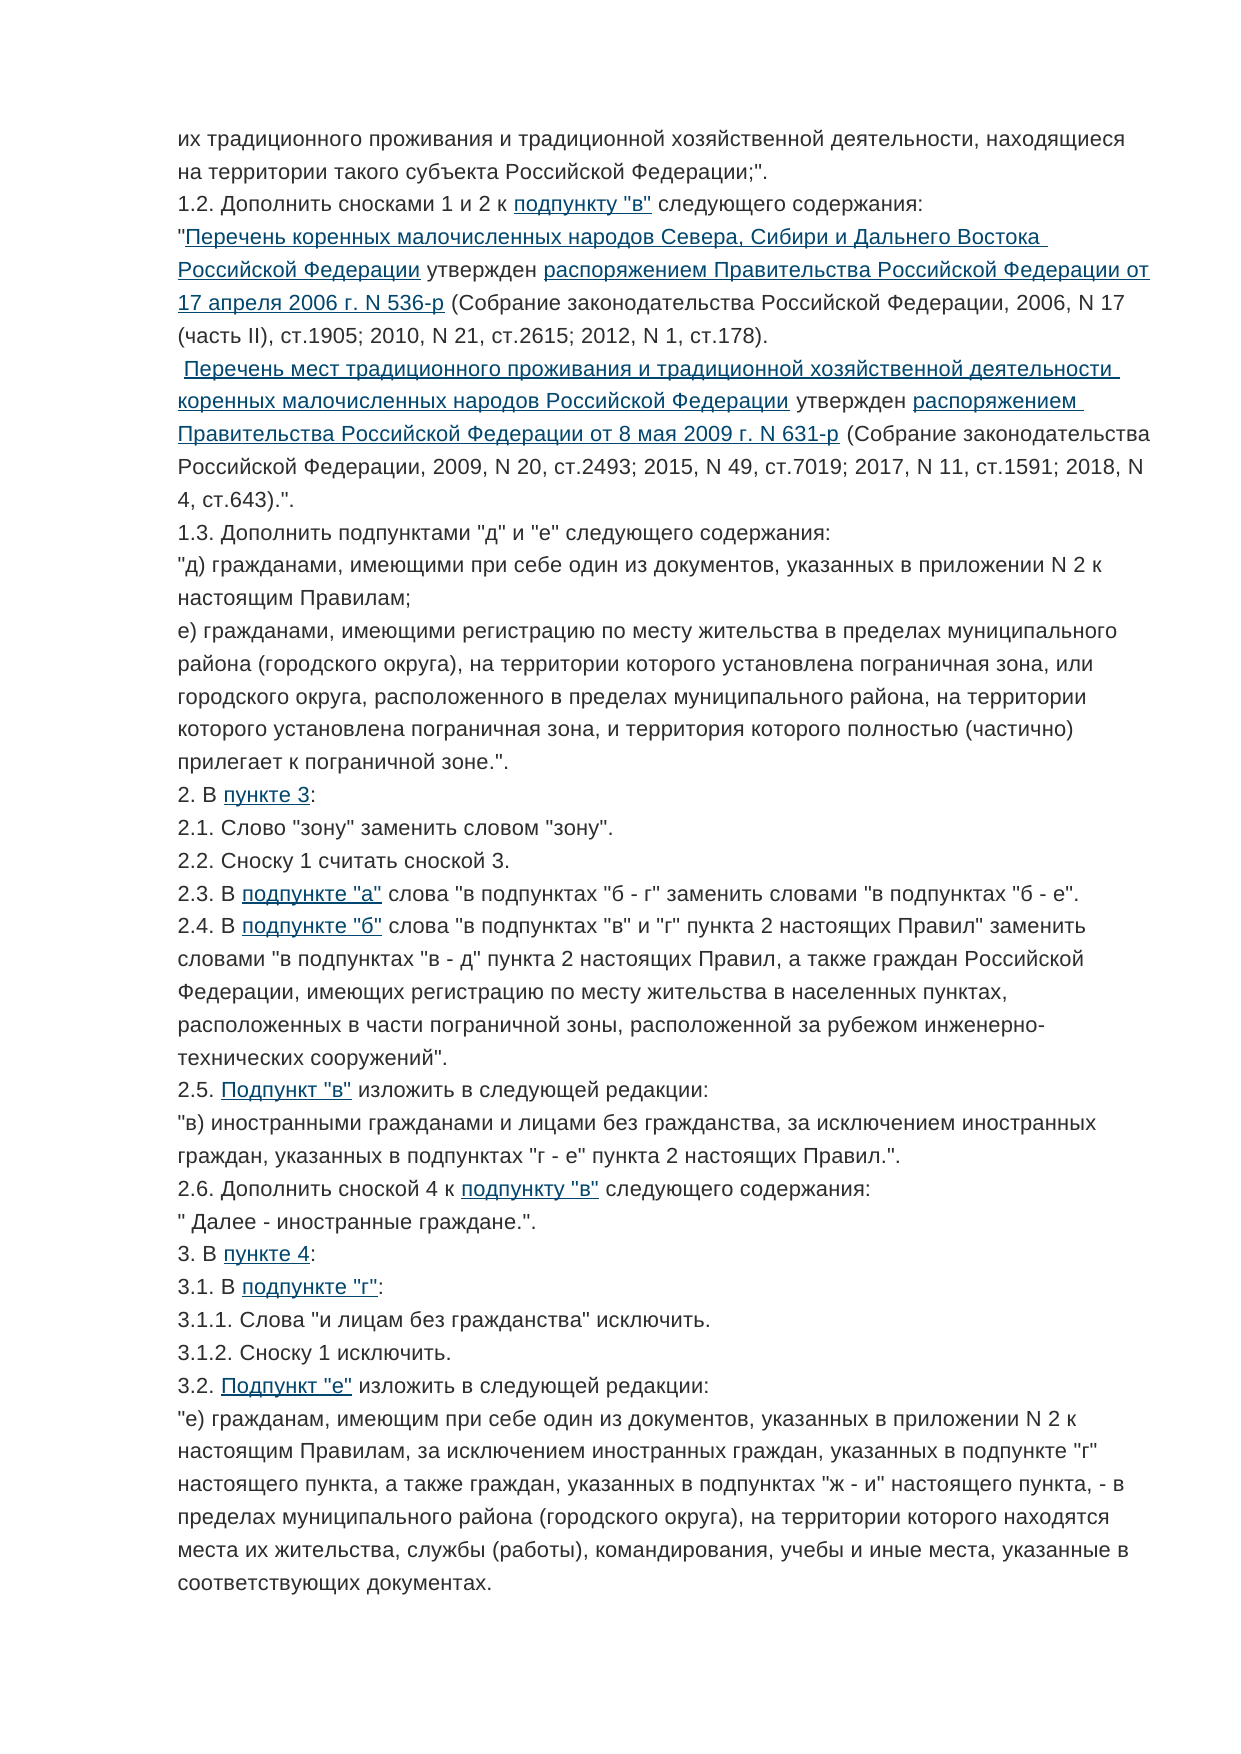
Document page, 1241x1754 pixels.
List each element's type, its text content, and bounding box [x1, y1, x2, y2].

text 3.1.2. Сноску 1 исключить. [177, 1332, 1152, 1365]
text 3.1.1. Слова "и лицам без гражданства" исключить. [177, 1299, 1152, 1332]
text "Перечень коренных малочисленных народов Севера, Сибири и Дальнего Востока Российской Федерации утвержден распоряжением Правительства Российской Федерации от 17 апреля 2006 г. N 536-р (Собрание законодательства Российской Федерации, 2006, N 17 (часть II), ст.1905; 2010, N 21, ст.2615; 2012, N 1, ст.178). [177, 217, 1152, 348]
text 2.3. В подпункте "а" слова "в подпунктах "б - г" заменить словами "в подпунктах "б - е". [177, 873, 1152, 906]
text "в) иностранными гражданами и лицами без гражданства, за исключением иностранных граждан, указанных в подпунктах "г - е" пункта 2 настоящих Правил.". [177, 1102, 1152, 1168]
text 2.2. Сноску 1 считать сноской 3. [177, 840, 1152, 873]
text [177, 118, 1152, 184]
text 3.2. Подпункт "е" изложить в следующей редакции: [177, 1365, 1152, 1398]
text "е) гражданам, имеющим при себе один из документов, указанных в приложении N 2 к настоящим Правилам, за исключением иностранных граждан, указанных в подпункте "г" настоящего пункта, а также граждан, указанных в подпунктах "ж - и" настоящего пункта, - в пределах муниципального района (городского округа), на территории которого находятся места их жительства, службы (работы), командирования, учебы и иные места, указанные в соответствующих документах. [177, 1398, 1152, 1595]
text 2.5. Подпункт "в" изложить в следующей редакции: [177, 1070, 1152, 1102]
text 2. В пункте 3: [177, 774, 1152, 807]
text " Далее - иностранные граждане.". [177, 1201, 1152, 1234]
text е) гражданами, имеющими регистрацию по месту жительства в пределах муниципального района (городского округа), на территории которого установлена пограничная зона, или городского округа, расположенного в пределах муниципального района, на территории которого установлена пограничная зона, и территория которого полностью (частично) прилегает к пограничной зоне.". [177, 610, 1152, 774]
text 2.4. В подпункте "б" слова "в подпунктах "в" и "г" пункта 2 настоящих Правил" заменить словами "в подпунктах "в - д" пункта 2 настоящих Правил, а также граждан Российской Федерации, имеющих регистрацию по месту жительства в населенных пунктах, расположенных в части пограничной зоны, расположенной за рубежом инженерно-технических сооружений". [177, 906, 1152, 1070]
text 1.2. Дополнить сносками 1 и 2 к подпункту "в" следующего содержания: [177, 184, 1152, 217]
text 3. В пункте 4: [177, 1234, 1152, 1267]
text 2.6. Дополнить сноской 4 к подпункту "в" следующего содержания: [177, 1168, 1152, 1201]
text 1.3. Дополнить подпунктами "д" и "е" следующего содержания: [177, 512, 1152, 545]
text Перечень мест традиционного проживания и традиционной хозяйственной деятельности коренных малочисленных народов Российской Федерации утвержден распоряжением Правительства Российской Федерации от 8 мая 2009 г. N 631-р (Собрание законодательства Российской Федерации, 2009, N 20, ст.2493; 2015, N 49, ст.7019; 2017, N 11, ст.1591; 2018, N 4, ст.643).". [177, 348, 1152, 512]
text 2.1. Слово "зону" заменить словом "зону". [177, 807, 1152, 840]
text "д) гражданами, имеющими при себе один из документов, указанных в приложении N 2 к настоящим Правилам; [177, 545, 1152, 610]
text 3.1. В подпункте "г": [177, 1267, 1152, 1299]
